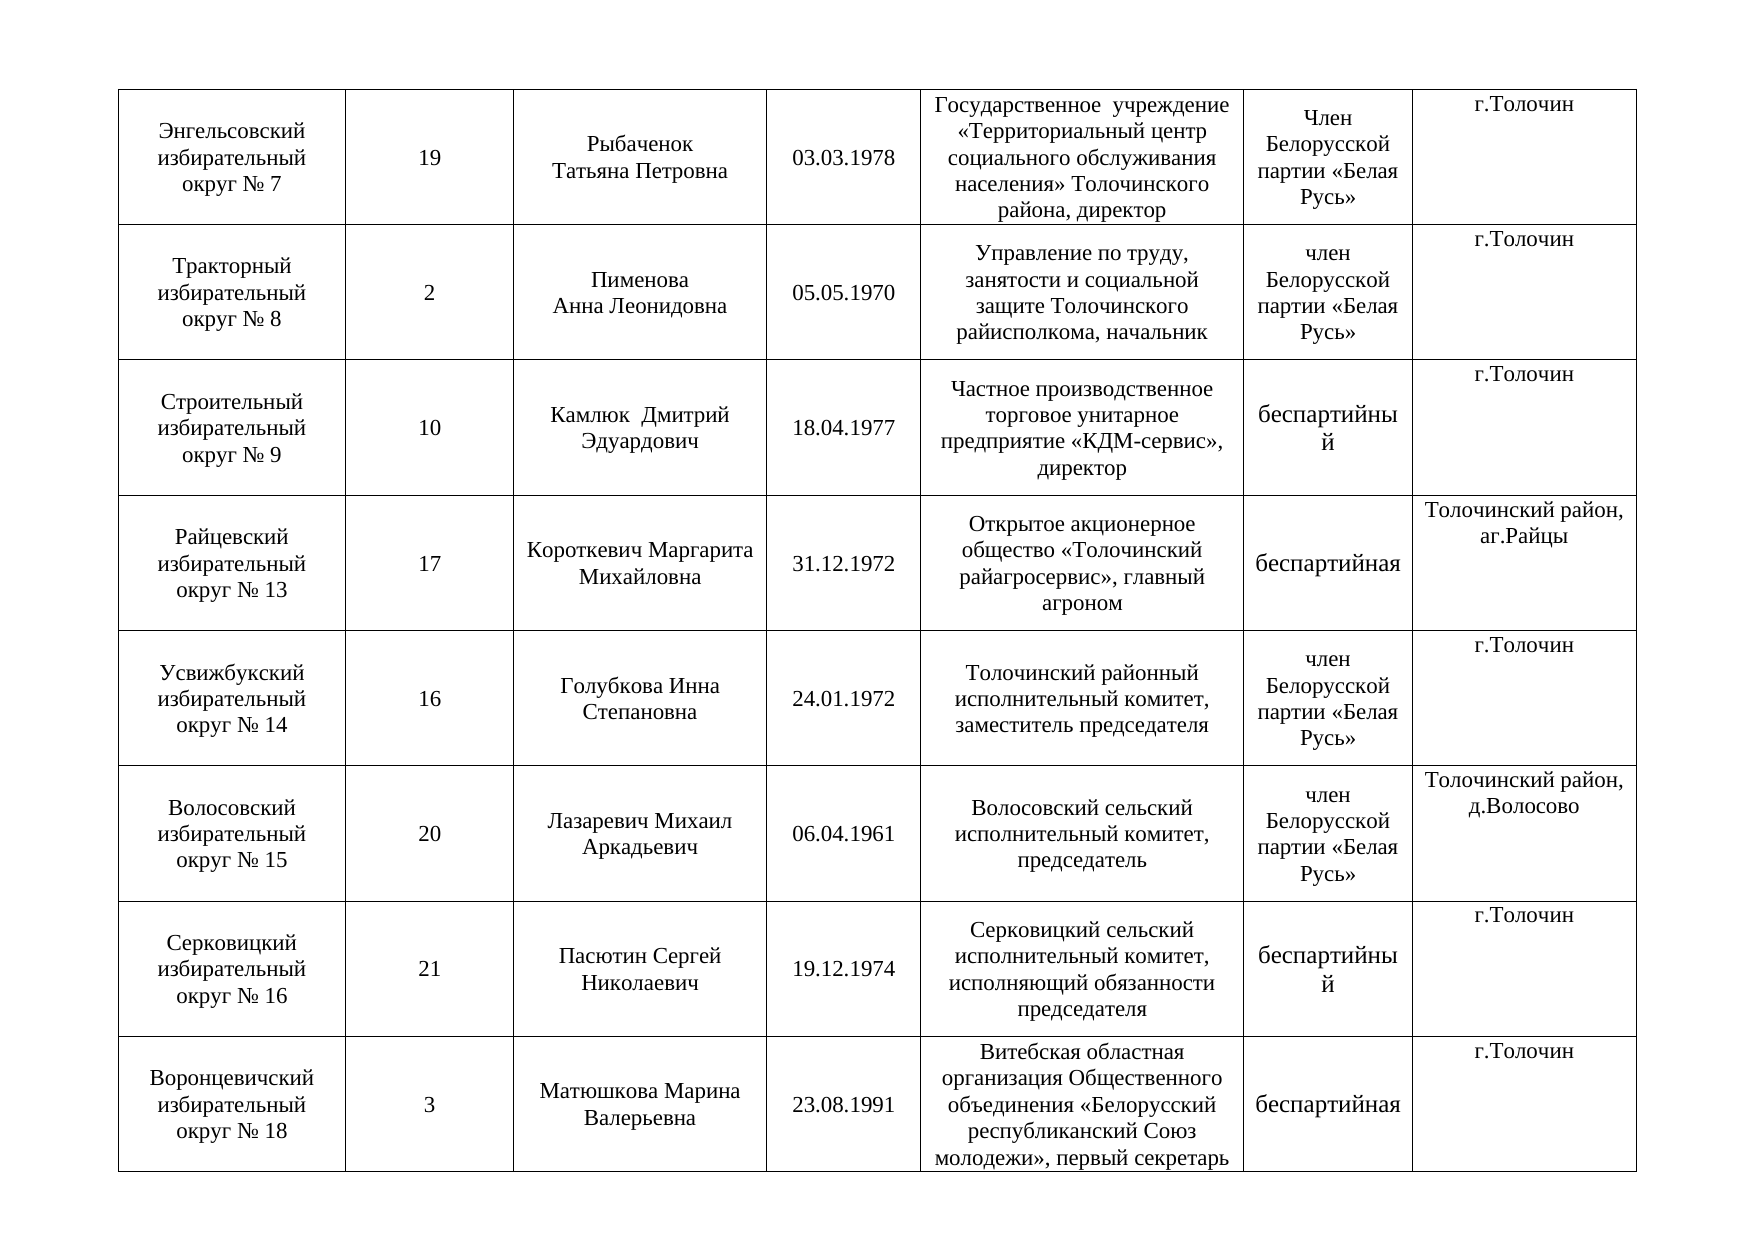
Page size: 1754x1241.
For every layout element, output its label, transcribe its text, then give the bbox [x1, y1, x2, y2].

table_cell 21 [346, 902, 513, 1036]
table_cell 19 [346, 90, 513, 224]
table_cell Матюшкова Марина Валерьевна [514, 1037, 766, 1171]
table_cell Толочинский район, аг.Райцы [1413, 496, 1636, 630]
table_cell Энгельсовский избирательный округ № 7 [119, 90, 345, 224]
table_cell член Белорусской партии «Белая Русь» [1244, 766, 1412, 901]
table_cell Серковицкий сельский исполнительный комитет, исполняющий обязанности председателя [921, 902, 1243, 1036]
table_cell Лазаревич Михаил Аркадьевич [514, 766, 766, 901]
table_cell Райцевский избирательный округ № 13 [119, 496, 345, 630]
table_cell член Белорусской партии «Белая Русь» [1244, 225, 1412, 359]
table_cell Витебская областная организация Общественного объединения «Белорусский республиканский Союз молодежи», первый секретарь [921, 1037, 1243, 1171]
table_cell 18.04.1977 [767, 360, 920, 494]
table_cell Толочинский район, д.Волосово [1413, 766, 1636, 901]
table_cell Воронцевичский избирательный округ № 18 [119, 1037, 345, 1171]
table_cell 17 [346, 496, 513, 630]
table_cell 16 [346, 631, 513, 765]
table_cell 31.12.1972 [767, 496, 920, 630]
table_cell г.Толочин [1413, 1037, 1636, 1171]
table_cell 05.05.1970 [767, 225, 920, 359]
table_cell г.Толочин [1413, 360, 1636, 494]
table_cell Камлюк Дмитрий Эдуардович [514, 360, 766, 494]
table_cell Открытое акционерное общество «Толочинский райагросервис», главный агроном [921, 496, 1243, 630]
table_cell 19.12.1974 [767, 902, 920, 1036]
table_cell Член Белорусской партии «Белая Русь» [1244, 90, 1412, 224]
table_cell Пасютин Сергей Николаевич [514, 902, 766, 1036]
table_cell 03.03.1978 [767, 90, 920, 224]
table_cell Голубкова Инна Степановна [514, 631, 766, 765]
table_cell 3 [346, 1037, 513, 1171]
table_cell 20 [346, 766, 513, 901]
table_cell Тракторный избирательный округ № 8 [119, 225, 345, 359]
table_cell Строительный избирательный округ № 9 [119, 360, 345, 494]
table_cell 23.08.1991 [767, 1037, 920, 1171]
table_cell 24.01.1972 [767, 631, 920, 765]
table_cell 06.04.1961 [767, 766, 920, 901]
table_cell беспартийная [1244, 1037, 1412, 1171]
table_cell Управление по труду, занятости и социальной защите Толочинского райисполкома, начальник [921, 225, 1243, 359]
table_cell Волосовский избирательный округ № 15 [119, 766, 345, 901]
table_cell беспартийная [1244, 496, 1412, 630]
table_cell беспартийный [1244, 360, 1412, 494]
table_cell Короткевич Маргарита Михайловна [514, 496, 766, 630]
table_cell член Белорусской партии «Белая Русь» [1244, 631, 1412, 765]
table_cell 2 [346, 225, 513, 359]
table_cell Серковицкий избирательный округ № 16 [119, 902, 345, 1036]
table_cell г.Толочин [1413, 90, 1636, 224]
table_cell Частное производственное торговое унитарное предприятие «КДМ-сервис», директор [921, 360, 1243, 494]
table_cell беспартийный [1244, 902, 1412, 1036]
table_cell г.Толочин [1413, 902, 1636, 1036]
table_cell Усвижбукский избирательный округ № 14 [119, 631, 345, 765]
table_cell г.Толочин [1413, 631, 1636, 765]
table_cell г.Толочин [1413, 225, 1636, 359]
table_cell Толочинский районный исполнительный комитет, заместитель председателя [921, 631, 1243, 765]
table_cell Пименова Анна Леонидовна [514, 225, 766, 359]
table_cell Государственное учреждение «Территориальный центр социального обслуживания населения» Толочинского района, директор [921, 90, 1243, 224]
table_cell Рыбаченок Татьяна Петровна [514, 90, 766, 224]
table_cell Волосовский сельский исполнительный комитет, председатель [921, 766, 1243, 901]
table_cell 10 [346, 360, 513, 494]
